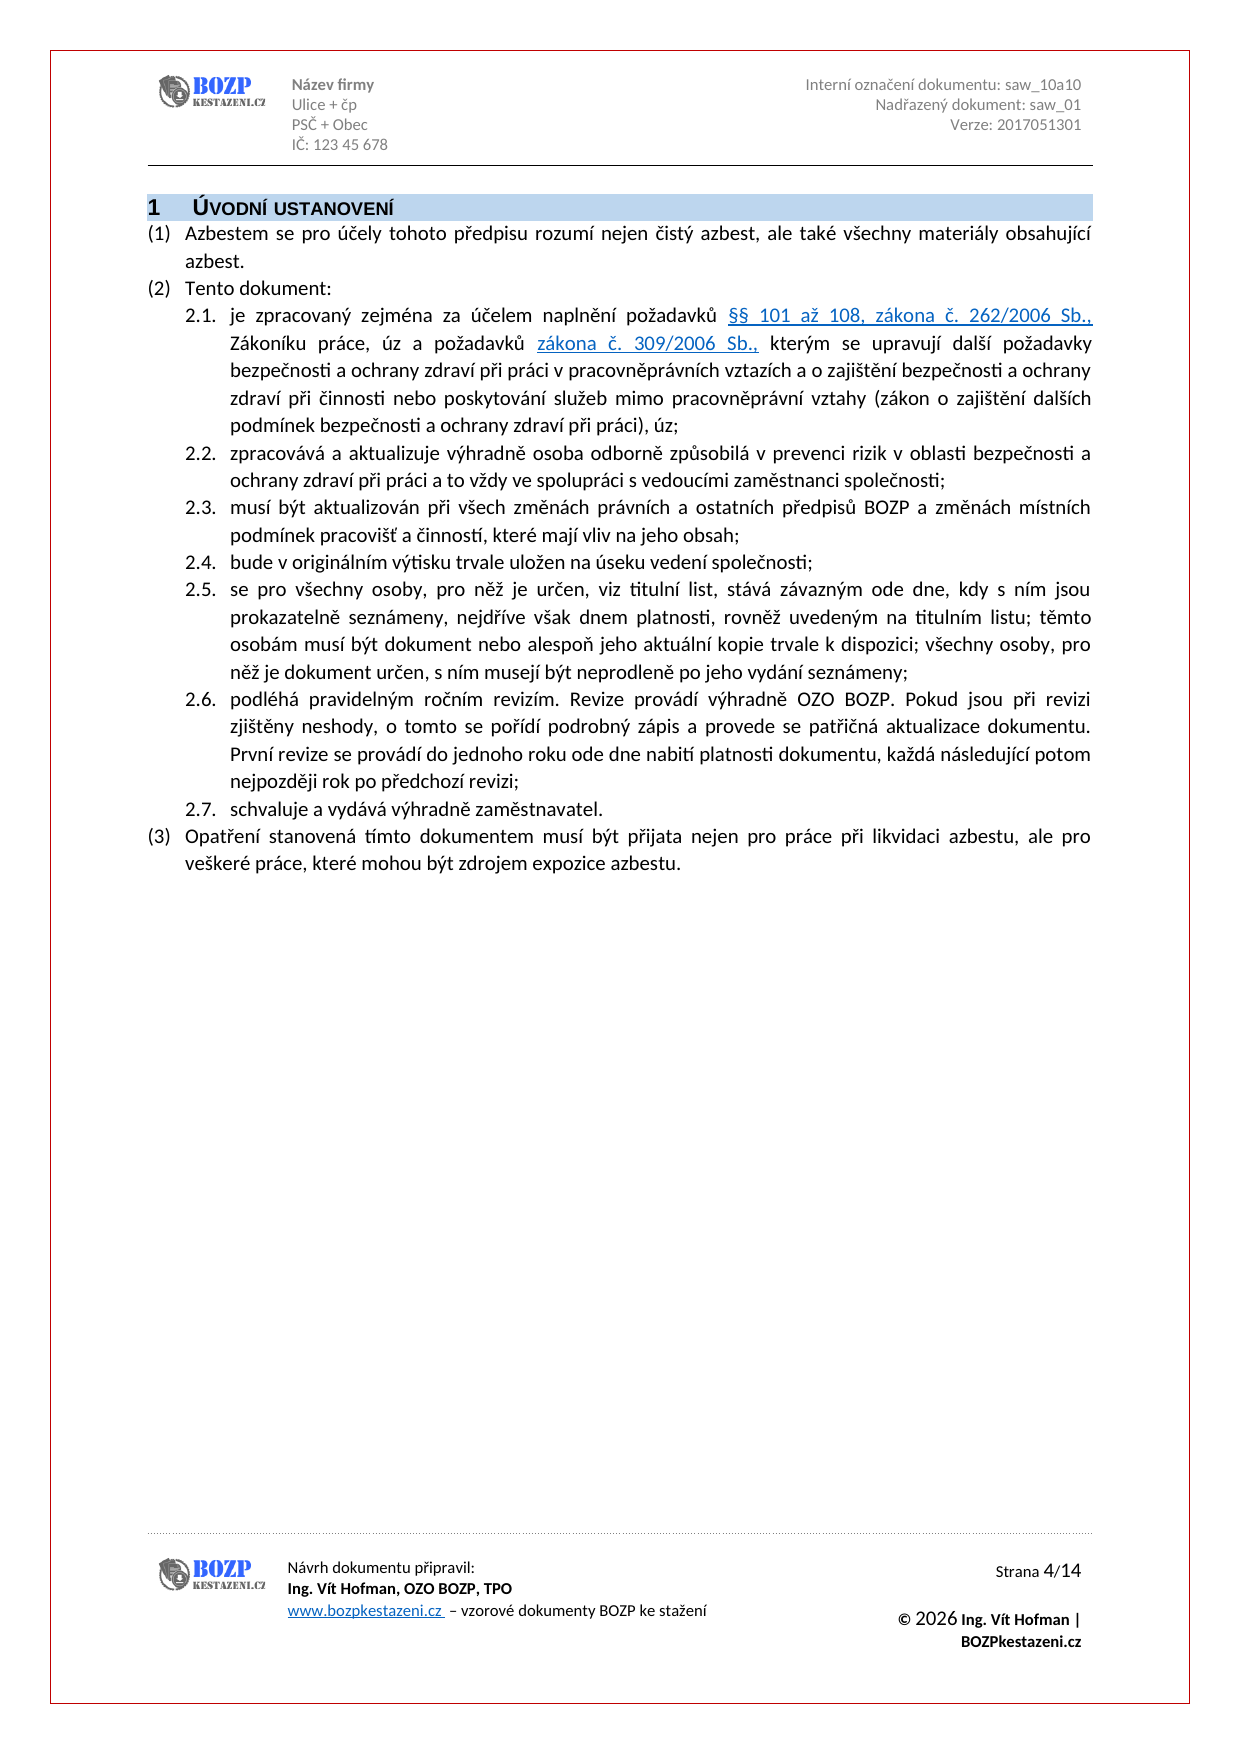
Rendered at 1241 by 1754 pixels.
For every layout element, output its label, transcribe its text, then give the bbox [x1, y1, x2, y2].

list se pro všechny osoby, pro něž je určen, viz titulní list, stává závazným ode dne, kdy s ním jsou prokazatelně seznámeny, nejdříve však dnem platnosti, rovněž uvedeným na titulním listu; těmto osobám musí být dokument nebo alespoň jeho aktuální kopie trvale k dispozici; všechny osoby, pro něž je dokument určen, s ním musejí být neprodleně po jeho vydání seznámeny; [185, 577, 1093, 684]
list zpracovává a aktualizuje výhradně osoba odborně způsobilá v prevenci rizik v oblasti bezpečnosti a ochrany zdraví při práci a to vždy ve spolupráci s vedoucími zaměstnanci společnosti; [185, 440, 1093, 492]
subtitle Úvodní ustanovení [147, 194, 1093, 221]
list musí být aktualizován při všech změnách právních a ostatních předpisů BOZP a změnách místních podmínek pracovišť a činností, které mají vliv na jeho obsah; [185, 494, 1093, 547]
list je zpracovaný zejména za účelem naplnění požadavků §§ 101 až 108, zákona č. 262/2006 Sb., Zákoníku práce, úz a požadavků zákona č. 309/2006 Sb., kterým se upravují další požadavky bezpečnosti a ochrany zdraví při práci v pracovněprávních vztazích a o zajištění bezpečnosti a ochrany zdraví při činnosti nebo poskytování služeb mimo pracovněprávní vztahy (zákon o zajištění dalších podmínek bezpečnosti a ochrany zdraví při práci), úz; [185, 303, 1093, 438]
list bude v originálním výtisku trvale uložen na úseku vedení společnosti; [185, 549, 1093, 575]
list Azbestem se pro účely tohoto předpisu rozumí nejen čistý azbest, ale také všechny materiály obsahující azbest. [147, 221, 1093, 273]
list schvaluje a vydává výhradně zaměstnavatel. [185, 796, 1093, 821]
list Opatření stanovená tímto dokumentem musí být přijata nejen pro práce při likvidaci azbestu, ale pro veškeré práce, které mohou být zdrojem expozice azbestu. [147, 823, 1093, 876]
list podléhá pravidelným ročním revizím. Revize provádí výhradně OZO BOZP. Pokud jsou při revizi zjištěny neshody, o tomto se pořídí podrobný zápis a provede se patřičná aktualizace dokumentu. První revize se provádí do jednoho roku ode dne nabití platnosti dokumentu, každá následující potom nejpozději rok po předchozí revizi; [185, 686, 1093, 794]
picture [158, 73, 265, 109]
list Tento dokument: [147, 275, 1093, 301]
picture [158, 1556, 265, 1592]
